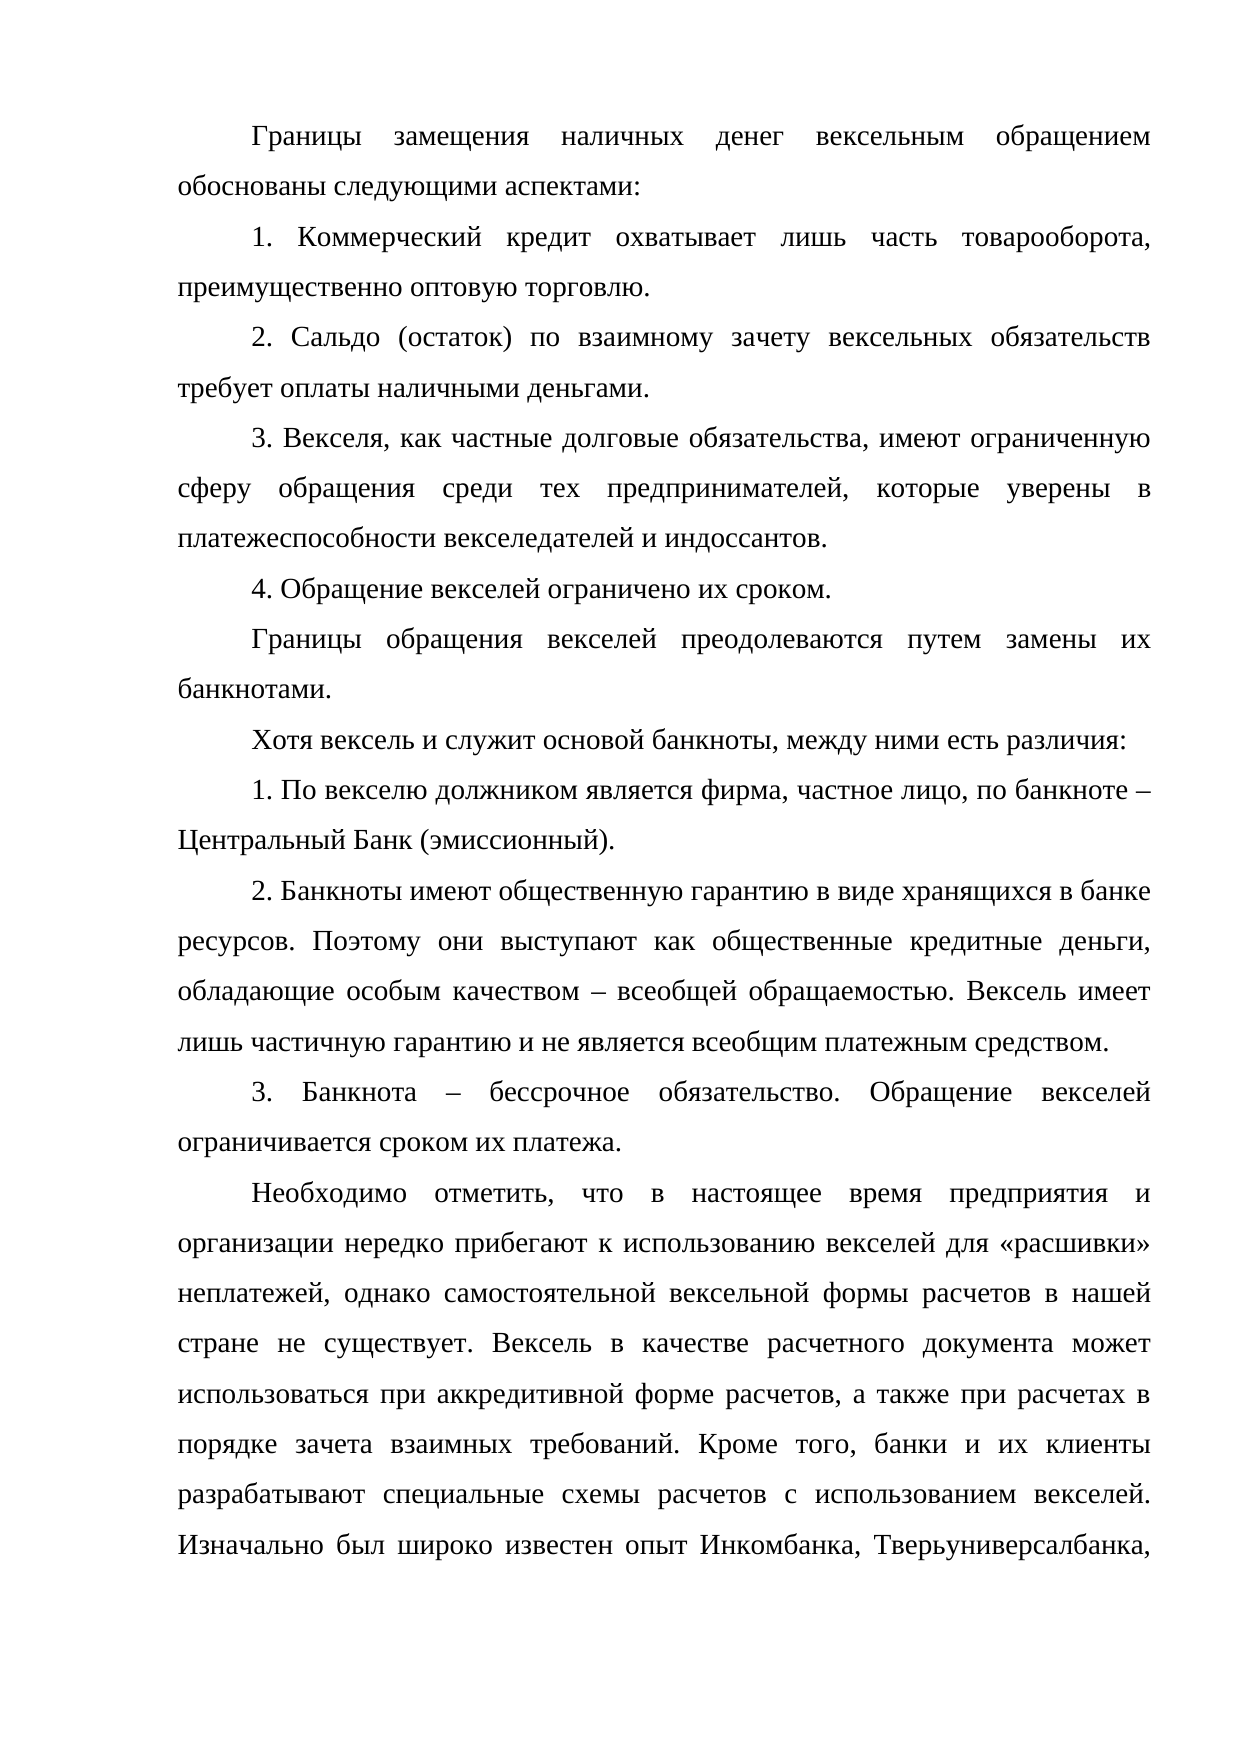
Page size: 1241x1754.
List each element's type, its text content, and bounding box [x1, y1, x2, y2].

text Границы обращения векселей преодолеваются путем замены их банкнотами. [177, 621, 1152, 705]
text 4. Обращение векселей ограничено их сроком. [177, 571, 1152, 604]
text Границы замещения наличных денег вексельным обращением обоснованы следующими аспектами: [177, 118, 1152, 202]
text 3. Векселя, как частные долговые обязательства, имеют ограниченную сферу обращения среди тех предпринимателей, которые уверены в платежеспособности векселедателей и индоссантов. [177, 420, 1152, 554]
text 1. По векселю должником является фирма, частное лицо, по банкноте – Центральный Банк (эмиссионный). [177, 772, 1152, 856]
text 3. Банкнота – бессрочное обязательство. Обращение векселей ограничивается сроком их платежа. [177, 1074, 1152, 1158]
text Хотя вексель и служит основой банкноты, между ними есть различия: [177, 722, 1152, 755]
text 2. Сальдо (остаток) по взаимному зачету вексельных обязательств требует оплаты наличными деньгами. [177, 319, 1152, 403]
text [177, 1175, 1152, 1560]
text 2. Банкноты имеют общественную гарантию в виде хранящихся в банке ресурсов. Поэтому они выступают как общественные кредитные деньги, обладающие особым качеством – всеобщей обращаемостью. Вексель имеет лишь частичную гарантию и не является всеобщим платежным средством. [177, 873, 1152, 1057]
text 1. Коммерческий кредит охватывает лишь часть товарооборота, преимущественно оптовую торговлю. [177, 219, 1152, 303]
